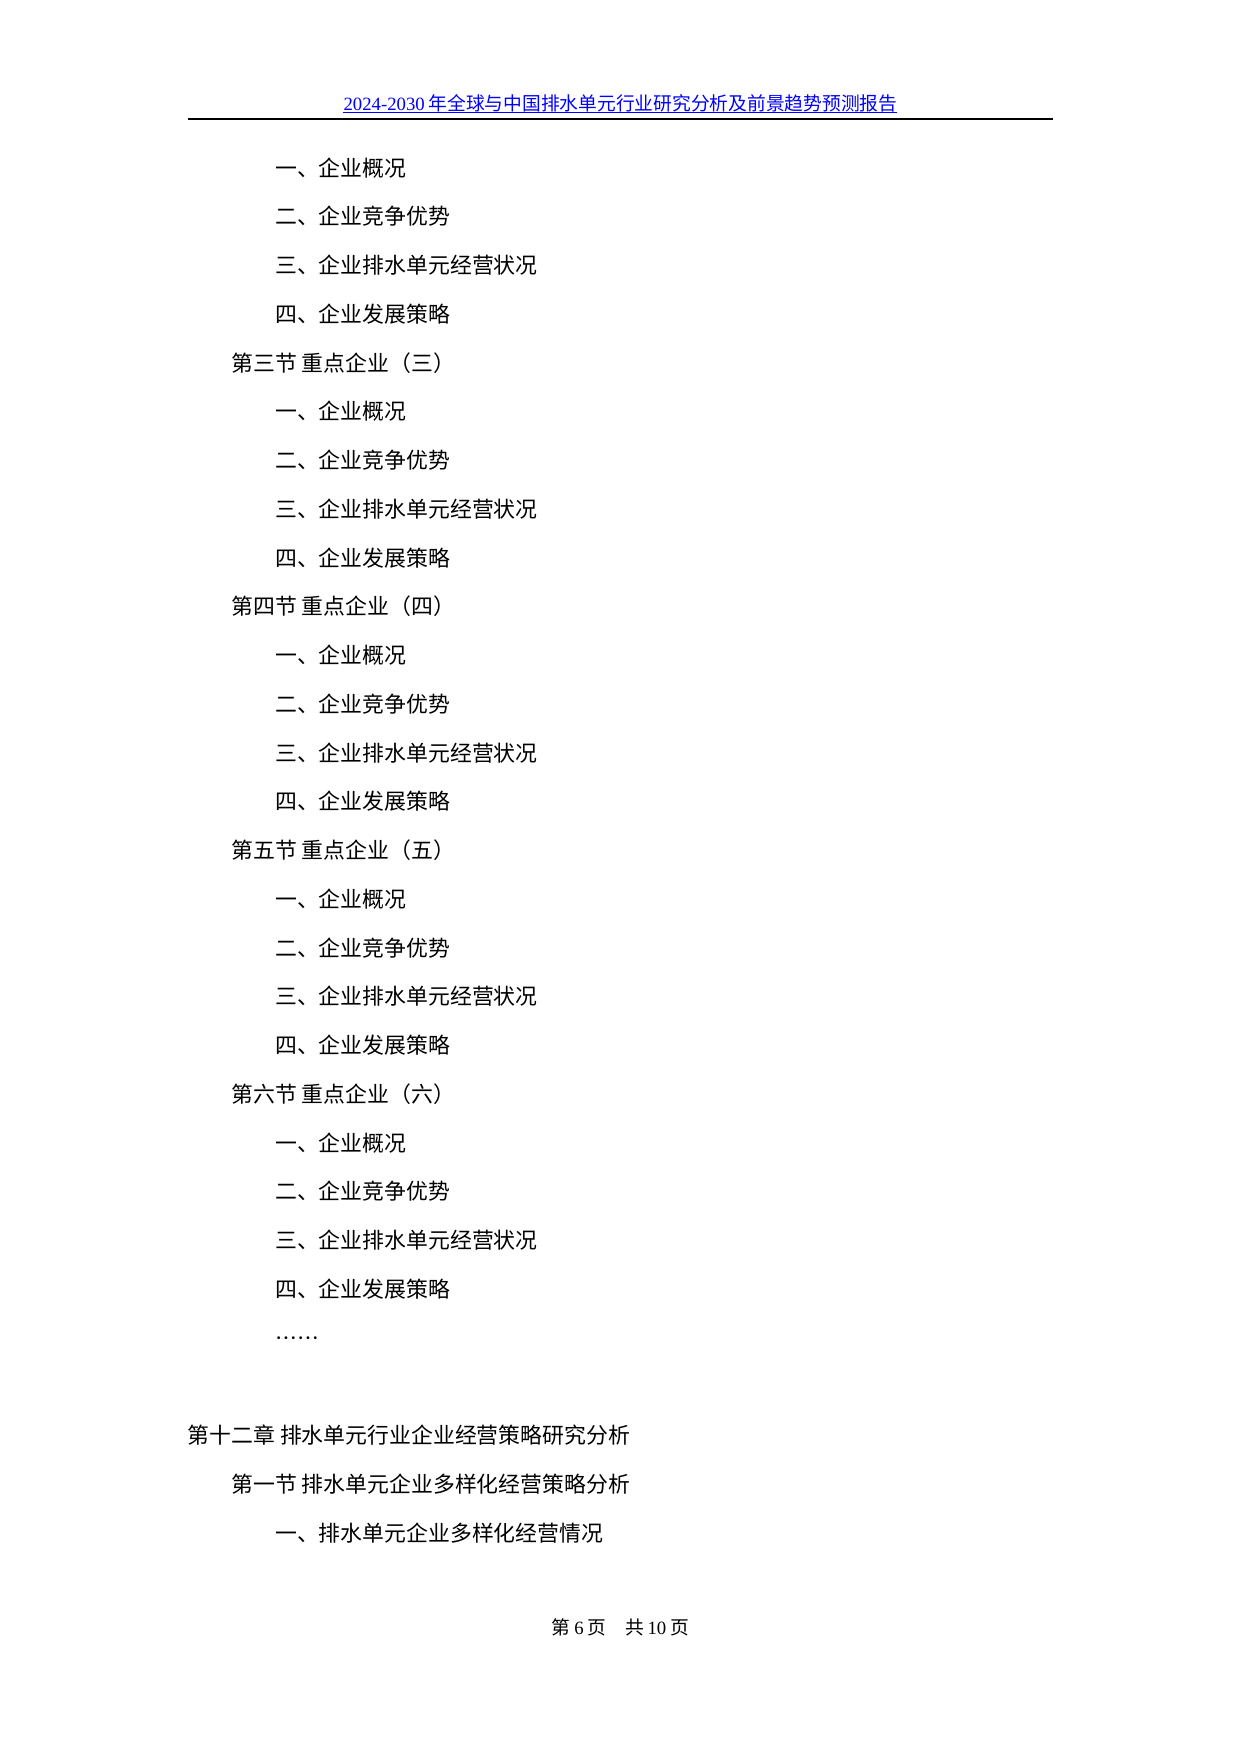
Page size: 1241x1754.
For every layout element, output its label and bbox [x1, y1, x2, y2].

text [187, 150, 1053, 1548]
